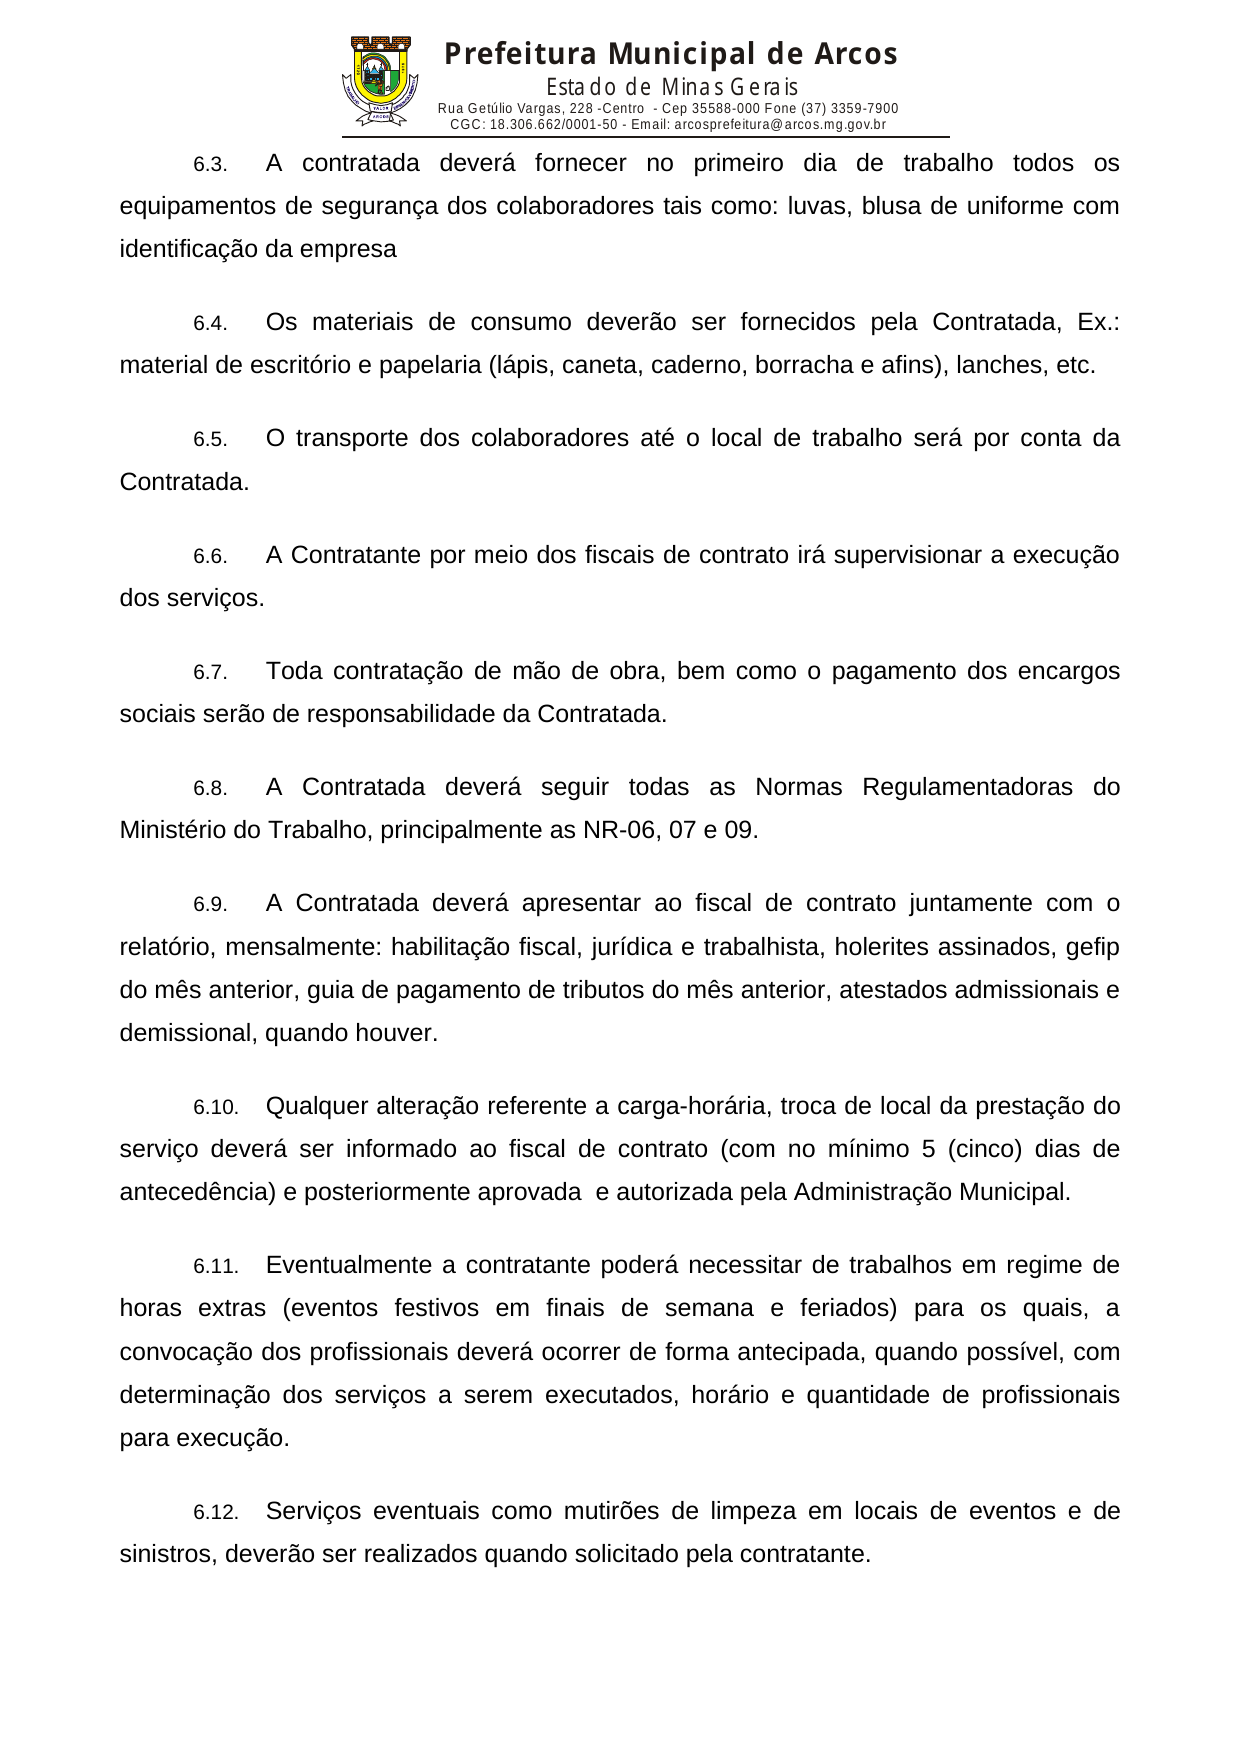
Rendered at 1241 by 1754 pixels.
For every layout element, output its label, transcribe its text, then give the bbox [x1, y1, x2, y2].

text O transporte dos colaboradores até o local de trabalho será por conta da Contratada. [119, 423, 1122, 495]
text A Contratante por meio dos fiscais de contrato irá supervisionar a execução dos serviços. [119, 539, 1122, 611]
text Serviços eventuais como mutirões de limpeza em locais de eventos e de sinistros, deverão ser realizados quando solicitado pela contratante. [119, 1496, 1122, 1568]
text Toda contratação de mão de obra, bem como o pagamento dos encargos sociais serão de responsabilidade da Contratada. [119, 656, 1122, 728]
text A Contratada deverá seguir todas as Normas Regulamentadoras do Ministério do Trabalho, principalmente as NR-06, 07 e 09. [119, 772, 1122, 844]
text Os materiais de consumo deverão ser fornecidos pela Contratada, Ex.: material de escritório e papelaria (lápis, caneta, caderno, borracha e afins), lanches, etc. [119, 307, 1122, 379]
text Eventualmente a contratante poderá necessitar de trabalhos em regime de horas extras (eventos festivos em finais de semana e feriados) para os quais, a convocação dos profissionais deverá ocorrer de forma antecipada, quando possível, com determinação dos serviços a serem executados, horário e quantidade de profissionais para execução. [119, 1250, 1122, 1451]
text Qualquer alteração referente a carga-horária, troca de local da prestação do serviço deverá ser informado ao fiscal de contrato (com no mínimo 5 (cinco) dias de antecedência) e posteriormente aprovada e autorizada pela Administração Municipal. [119, 1091, 1122, 1206]
text A contratada deverá fornecer no primeiro dia de trabalho todos os equipamentos de segurança dos colaboradores tais como: luvas, blusa de uniforme com identificação da empresa [119, 148, 1122, 263]
text A Contratada deverá apresentar ao fiscal de contrato juntamente com o relatório, mensalmente: habilitação fiscal, jurídica e trabalhista, holerites assinados, gefip do mês anterior, guia de pagamento de tributos do mês anterior, atestados admissionais e demissional, quando houver. [119, 888, 1122, 1046]
